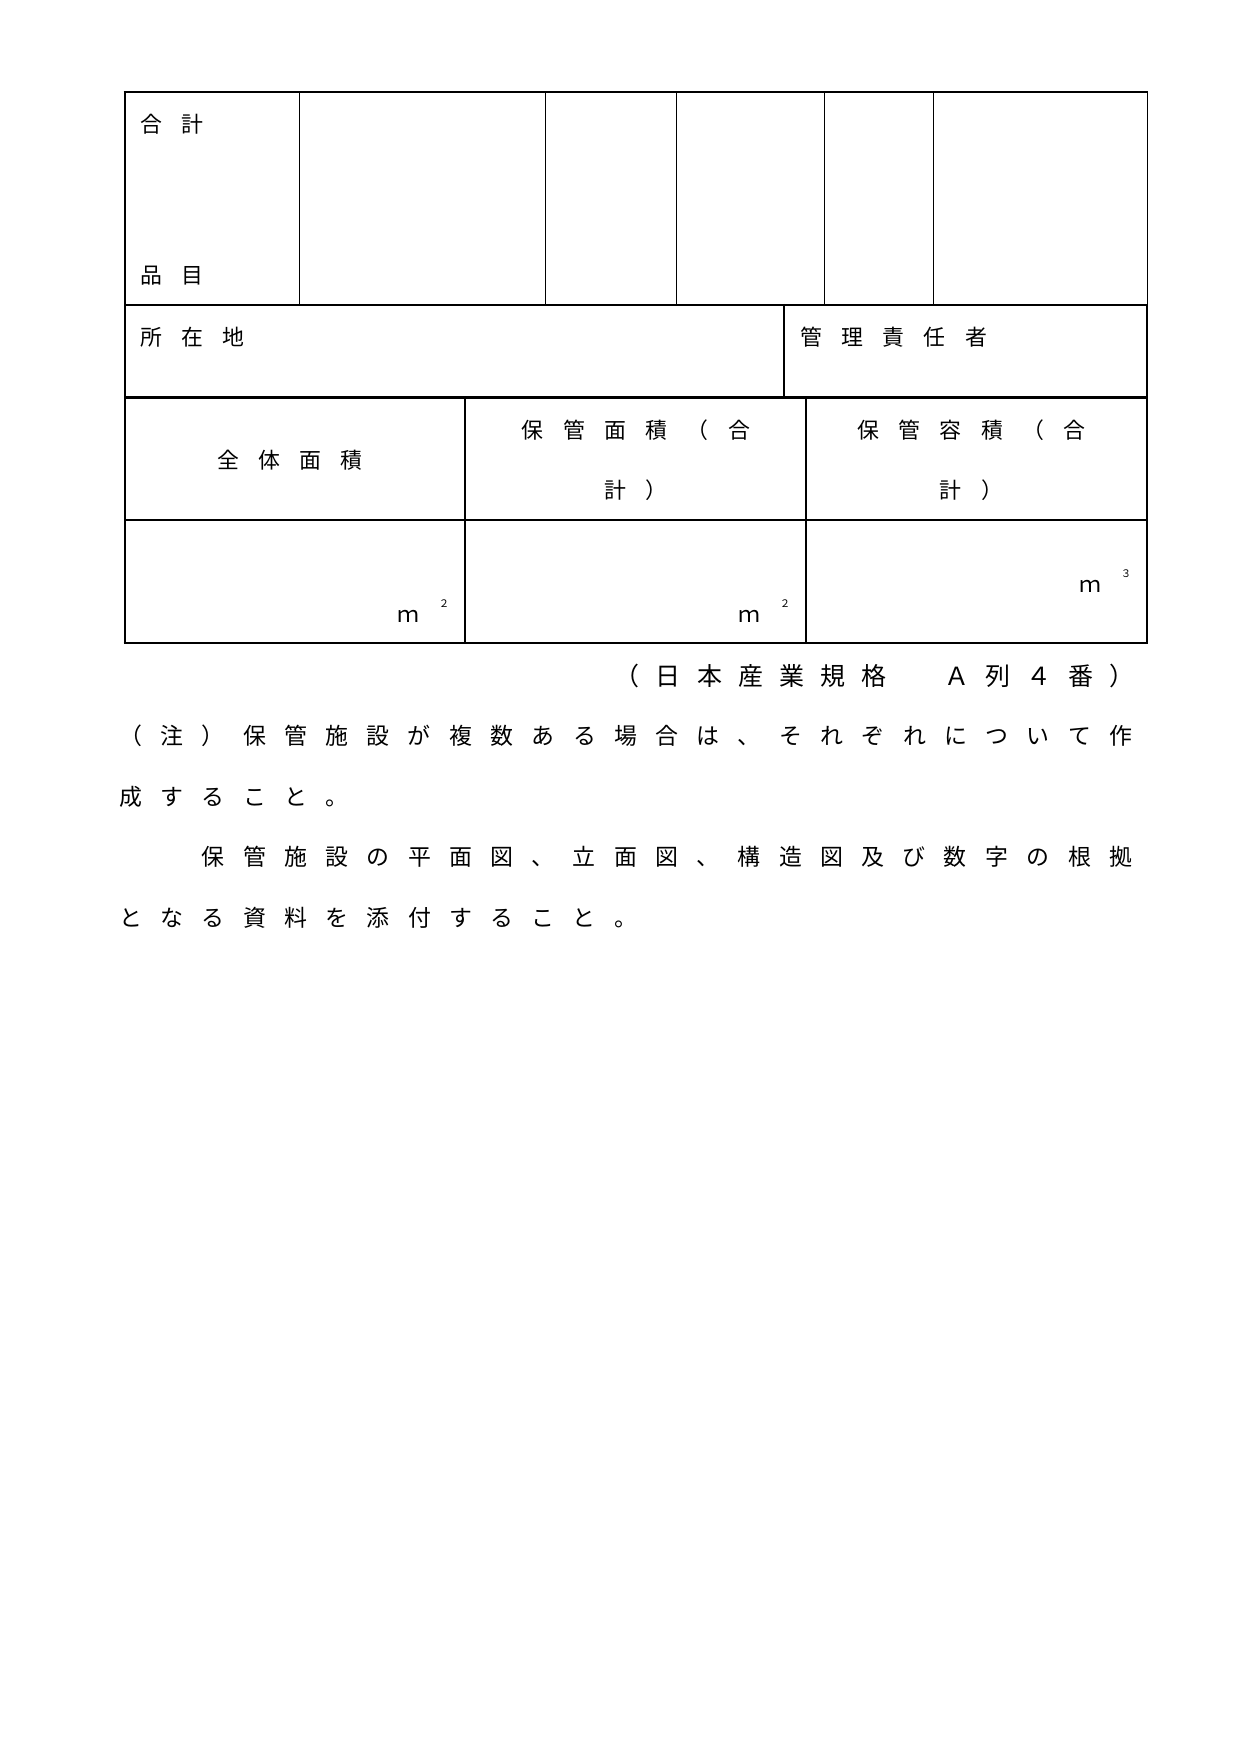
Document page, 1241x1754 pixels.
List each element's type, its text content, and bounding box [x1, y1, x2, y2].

table_cell [825, 93, 933, 304]
table_cell 管理責任者 [785, 306, 1146, 396]
table_cell [934, 93, 1147, 304]
table_cell ｍ３ [807, 521, 1146, 642]
table_cell [677, 93, 824, 304]
table_cell 所在地 [126, 306, 783, 396]
text （注）保管施設が複数ある場合は、それぞれについて作成すること。 [119, 705, 1150, 826]
table_cell 保管面積（合計） [466, 399, 805, 519]
table_cell [300, 93, 545, 304]
table_cell ｍ２ [466, 521, 805, 642]
table_cell ｍ２ [126, 521, 464, 642]
table_cell 全体面積 [126, 399, 464, 519]
table_cell 合計 品目 [126, 93, 299, 304]
table_cell 保管容積（合計） [807, 399, 1146, 519]
text （日本産業規格 Ａ列４番） [119, 644, 1150, 705]
table_cell [546, 93, 676, 304]
text 保管施設の平面図、立面図、構造図及び数字の根拠となる資料を添付すること。 [119, 826, 1150, 946]
